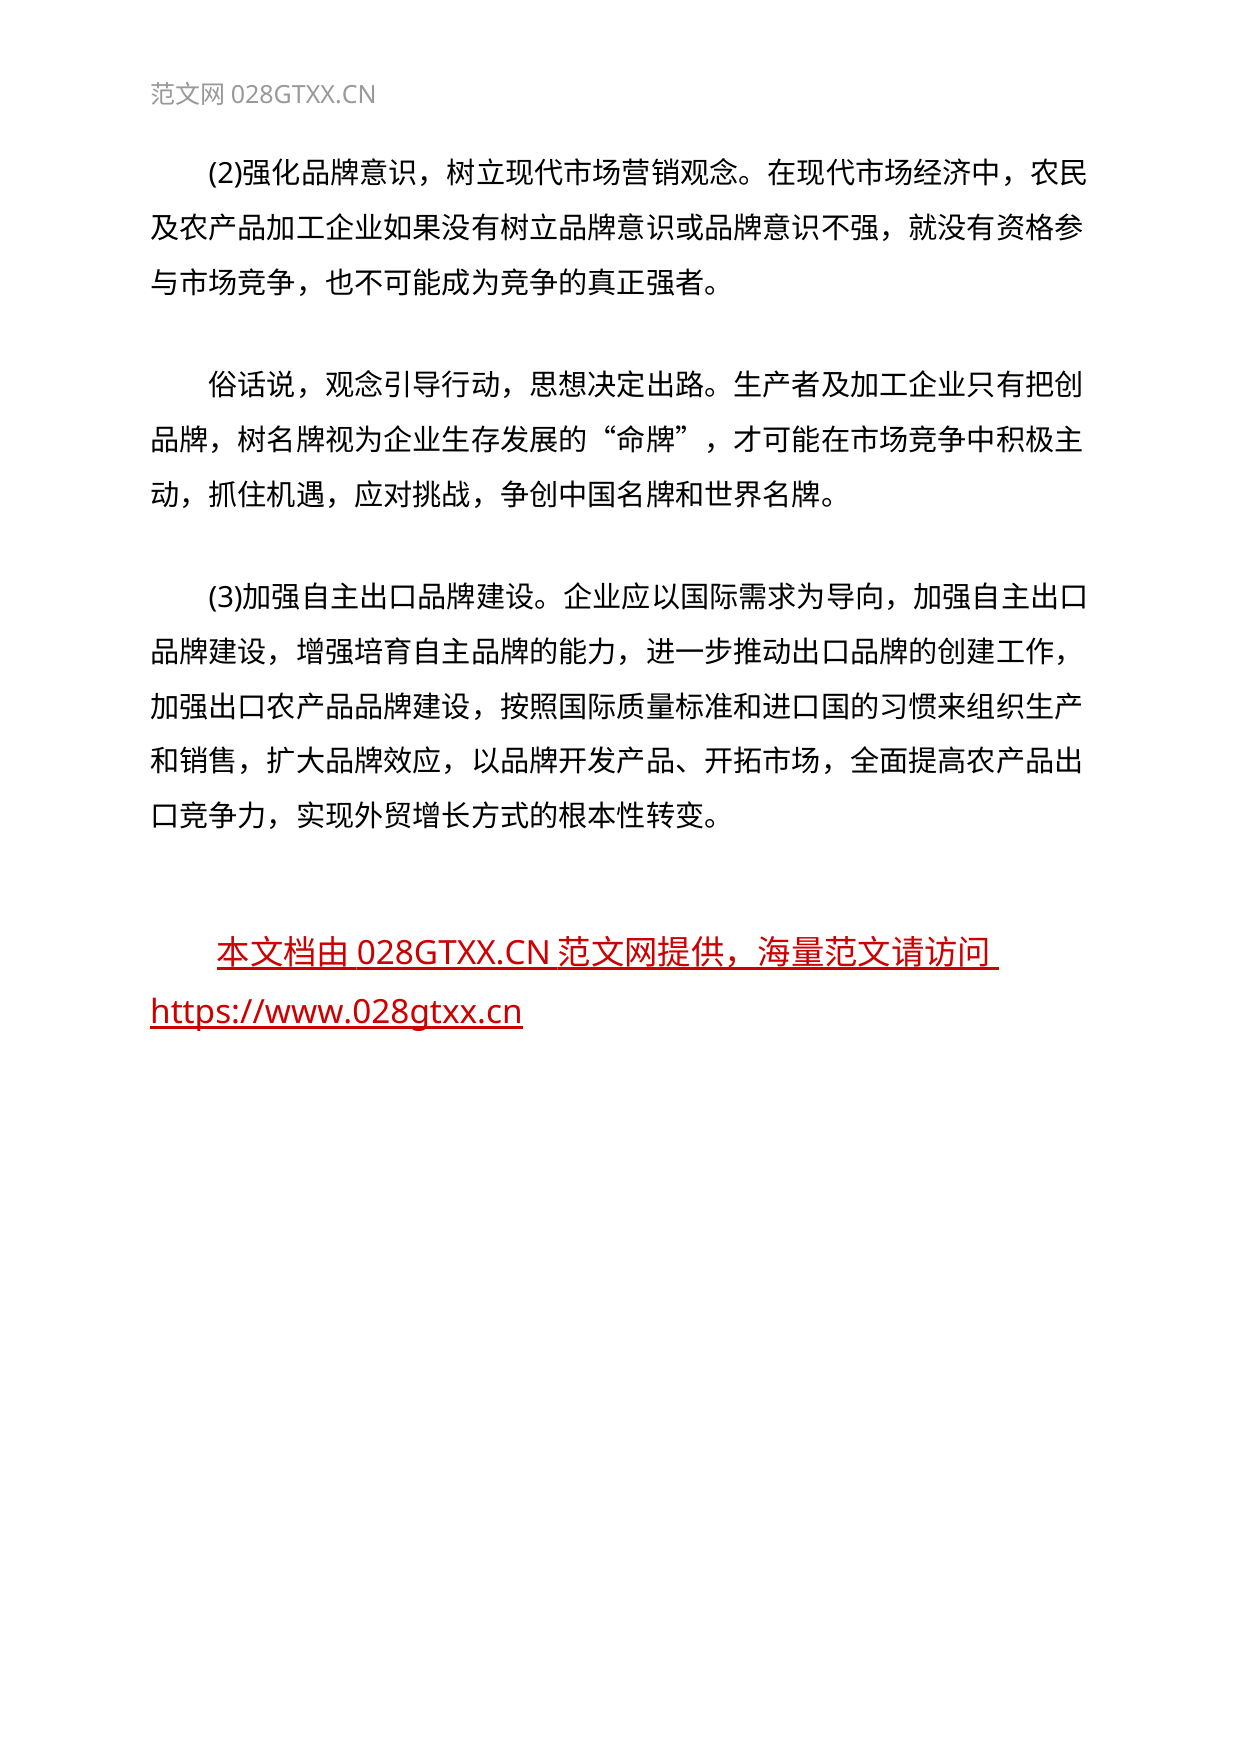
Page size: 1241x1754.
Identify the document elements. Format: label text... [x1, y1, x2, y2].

text 本文档由028GTXX.CN范文网提供，海量范文请访问 https://www.028gtxx.cn [150, 926, 1090, 1033]
text 俗话说，观念引导行动，思想决定出路。生产者及加工企业只有把创品牌，树名牌视为企业生存发展的“命牌”，才可能在市场竞争中积极主动，抓住机遇，应对挑战，争创中国名牌和世界名牌。 [150, 362, 1090, 514]
text (2)强化品牌意识，树立现代市场营销观念。在现代市场经济中，农民及农产品加工企业如果没有树立品牌意识或品牌意识不强，就没有资格参与市场竞争，也不可能成为竞争的真正强者。 [150, 150, 1090, 302]
text (3)加强自主出口品牌建设。企业应以国际需求为导向，加强自主出口品牌建设，增强培育自主品牌的能力，进一步推动出口品牌的创建工作，加强出口农产品品牌建设，按照国际质量标准和进口国的习惯来组织生产和销售，扩大品牌效应，以品牌开发产品、开拓市场，全面提高农产品出口竞争力，实现外贸增长方式的根本性转变。 [150, 573, 1090, 835]
